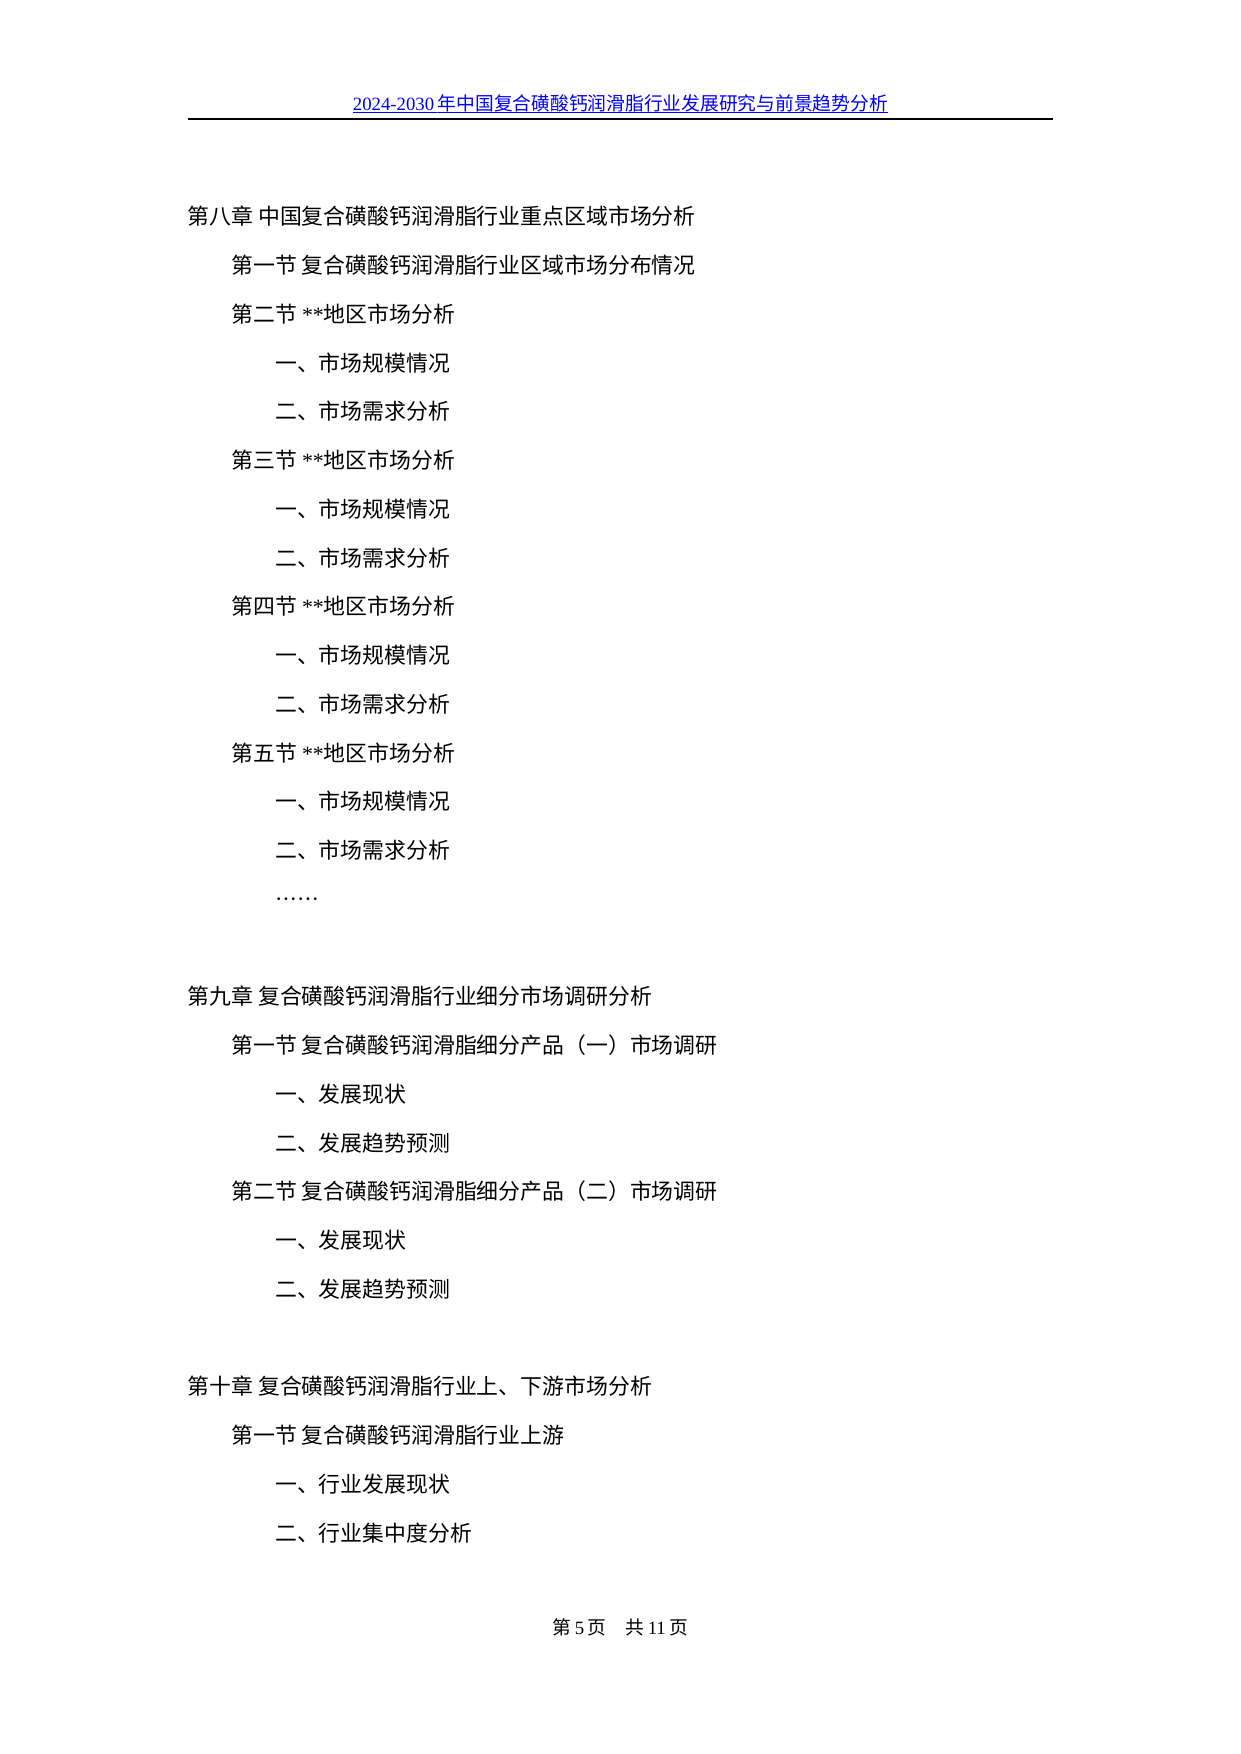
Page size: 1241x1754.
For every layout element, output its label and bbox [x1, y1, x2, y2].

text [187, 150, 1053, 1548]
